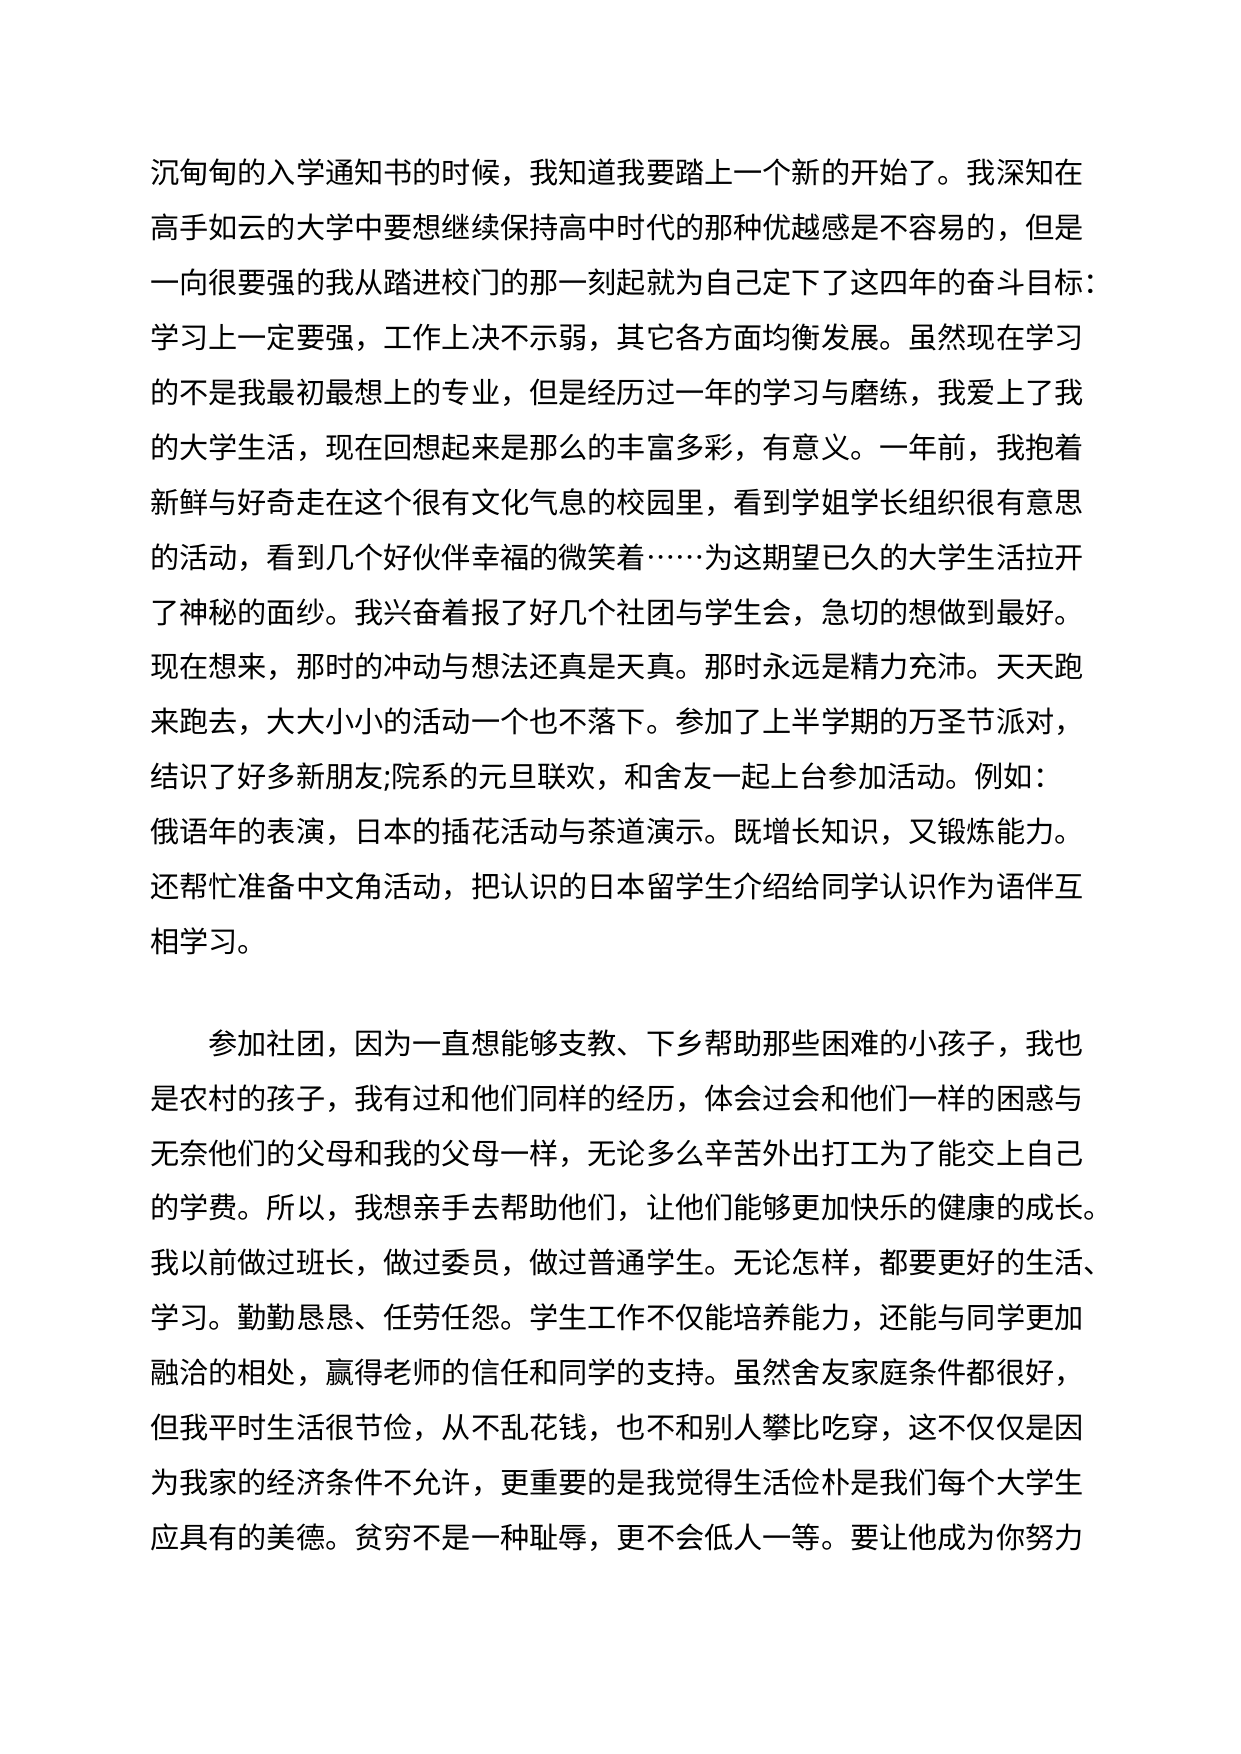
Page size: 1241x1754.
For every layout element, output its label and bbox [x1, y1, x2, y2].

text [150, 1020, 1090, 1557]
text [150, 150, 1090, 961]
